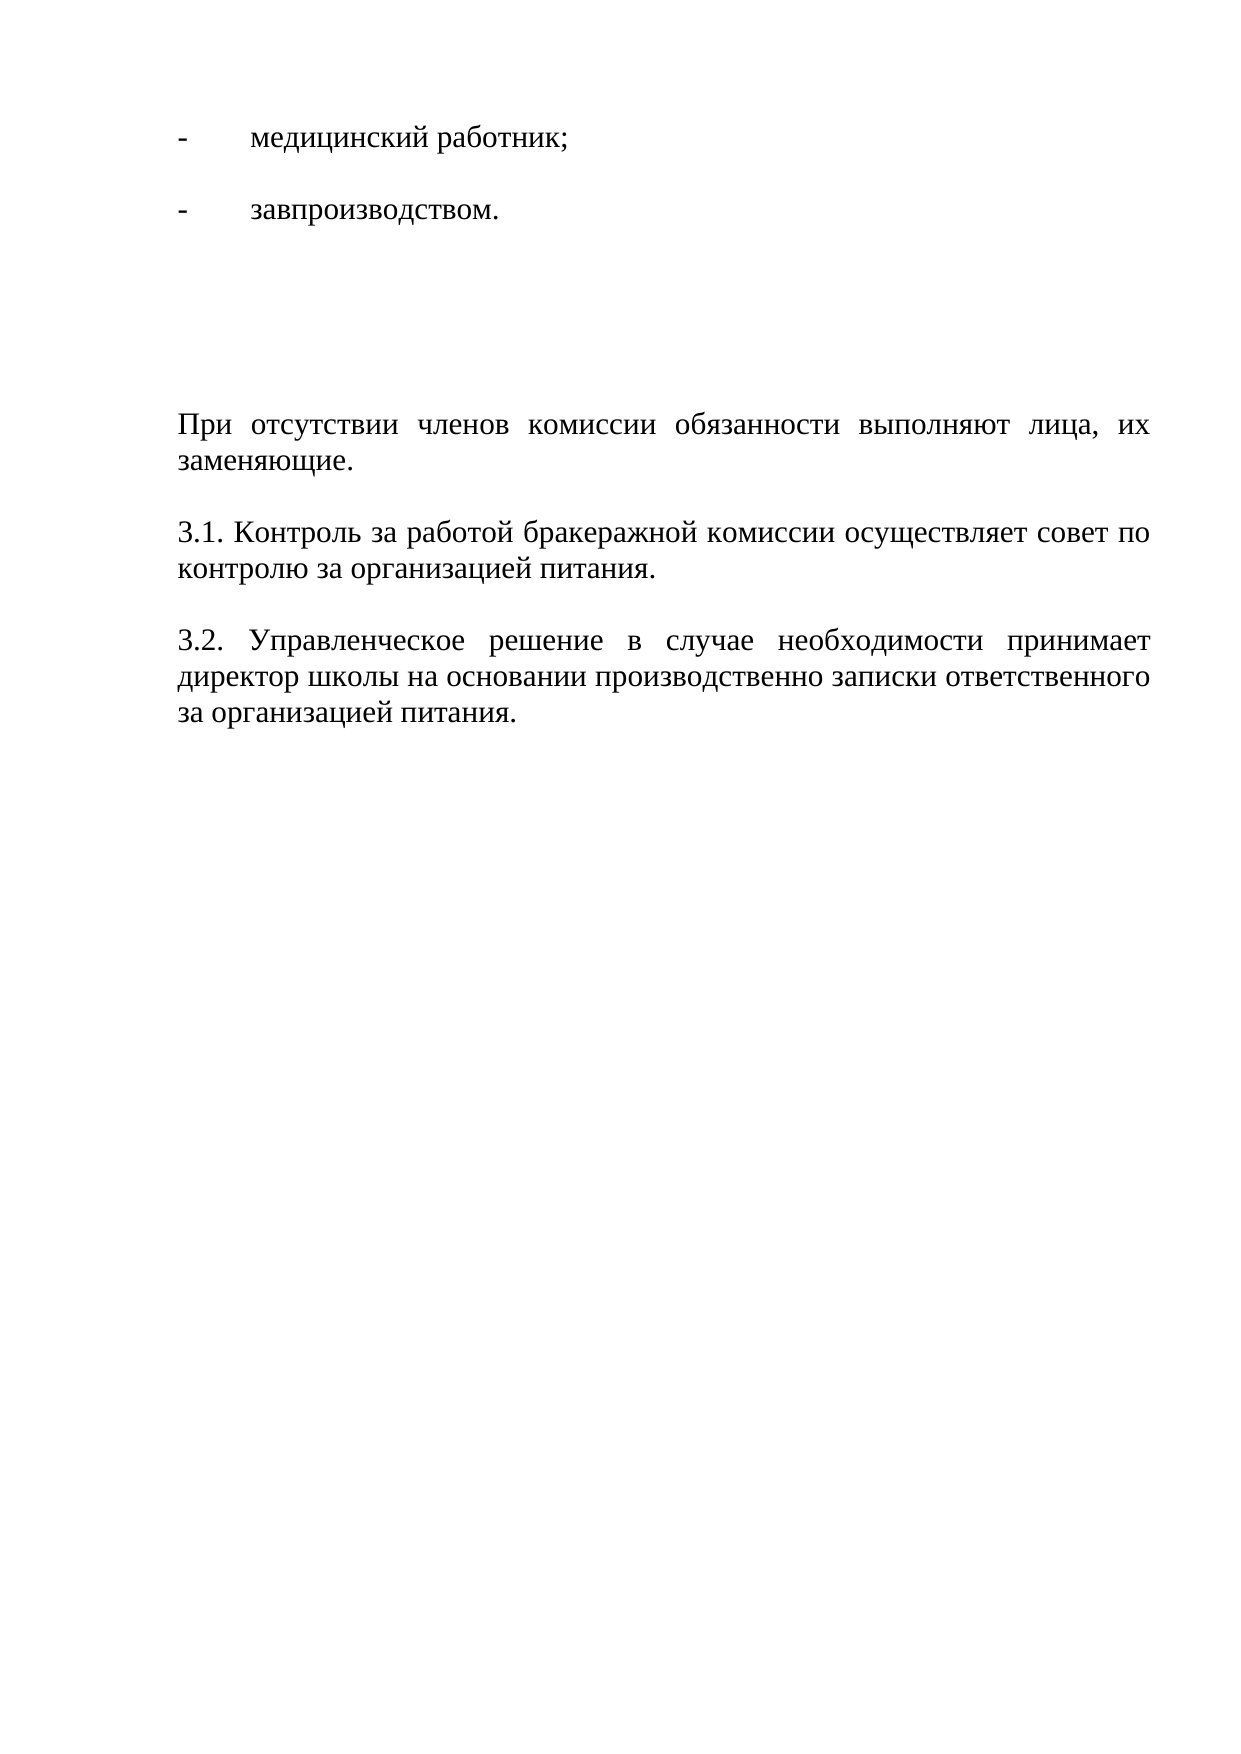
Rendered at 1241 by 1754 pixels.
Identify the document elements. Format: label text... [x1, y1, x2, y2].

text 3.2. Управленческое решение в случае необходимости принимает директор школы на основании производственно записки ответственного за организацией питания. [177, 621, 1152, 729]
text При отсутствии членов комиссии обязанности выполняют лица, их заменяющие. [177, 406, 1152, 477]
text - медицинский работник; [177, 118, 1152, 154]
text 3.1. Контроль за работой бракеражной комиссии осуществляет совет по контролю за организацией питания. [177, 513, 1152, 585]
text - завпроизводством. [177, 190, 1152, 226]
